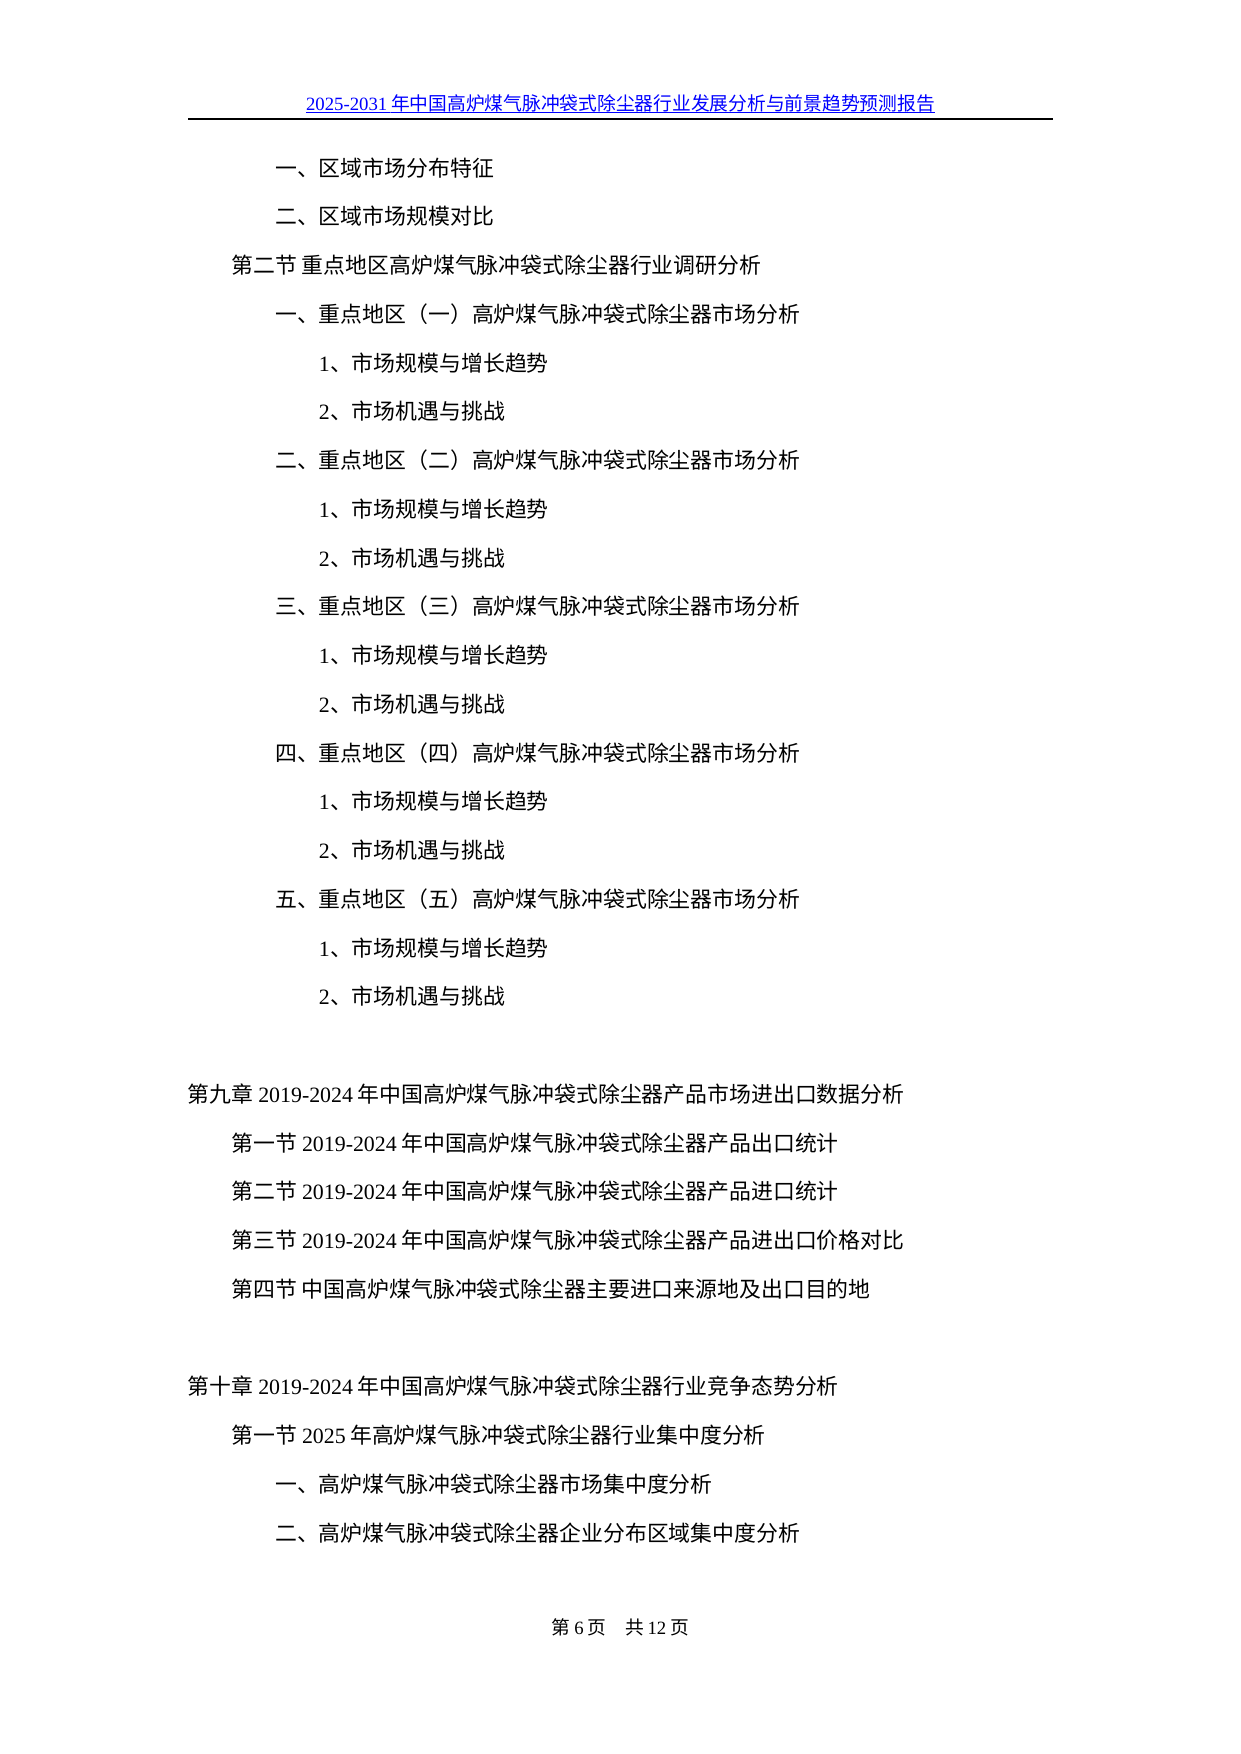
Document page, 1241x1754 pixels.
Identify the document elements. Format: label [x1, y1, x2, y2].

text [187, 150, 1053, 1548]
